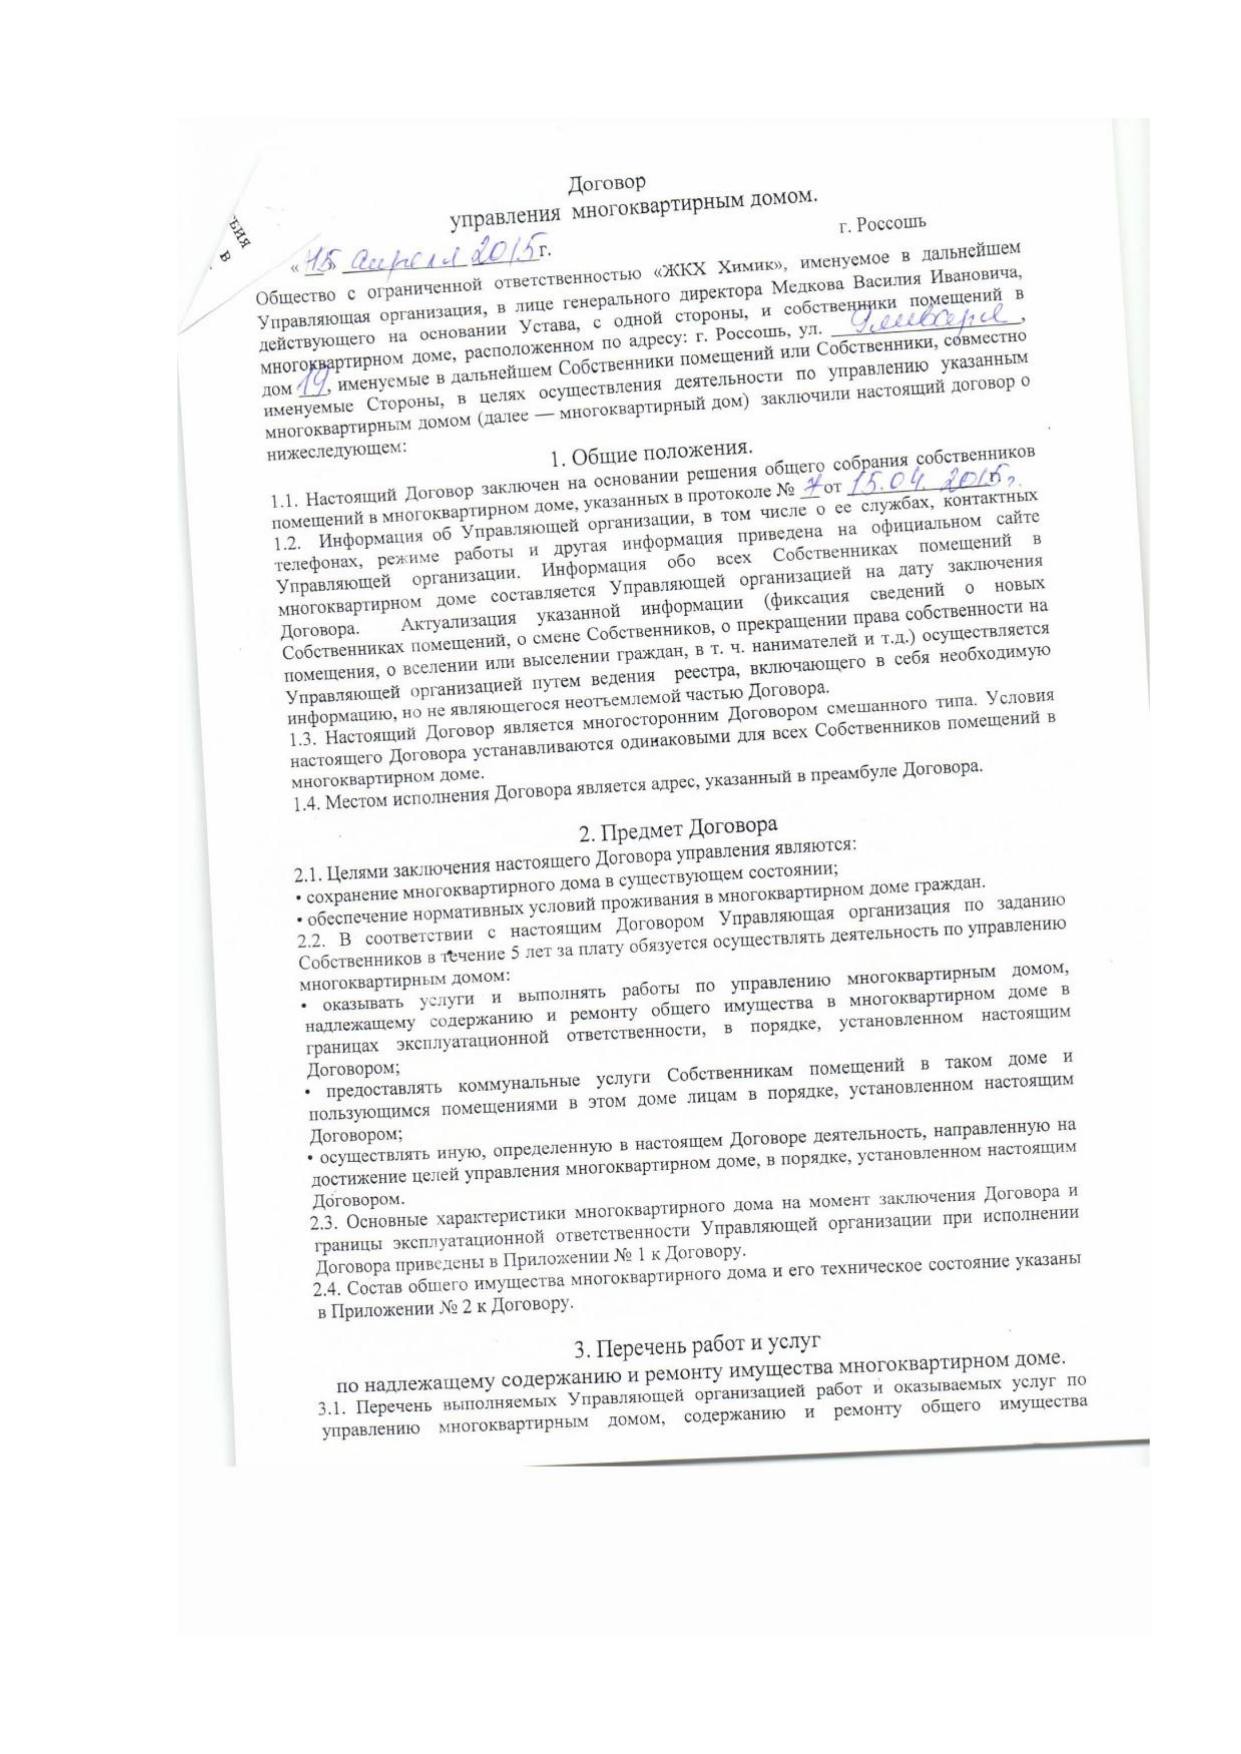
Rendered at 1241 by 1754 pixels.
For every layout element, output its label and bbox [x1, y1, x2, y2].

picture [177, 118, 1152, 1636]
